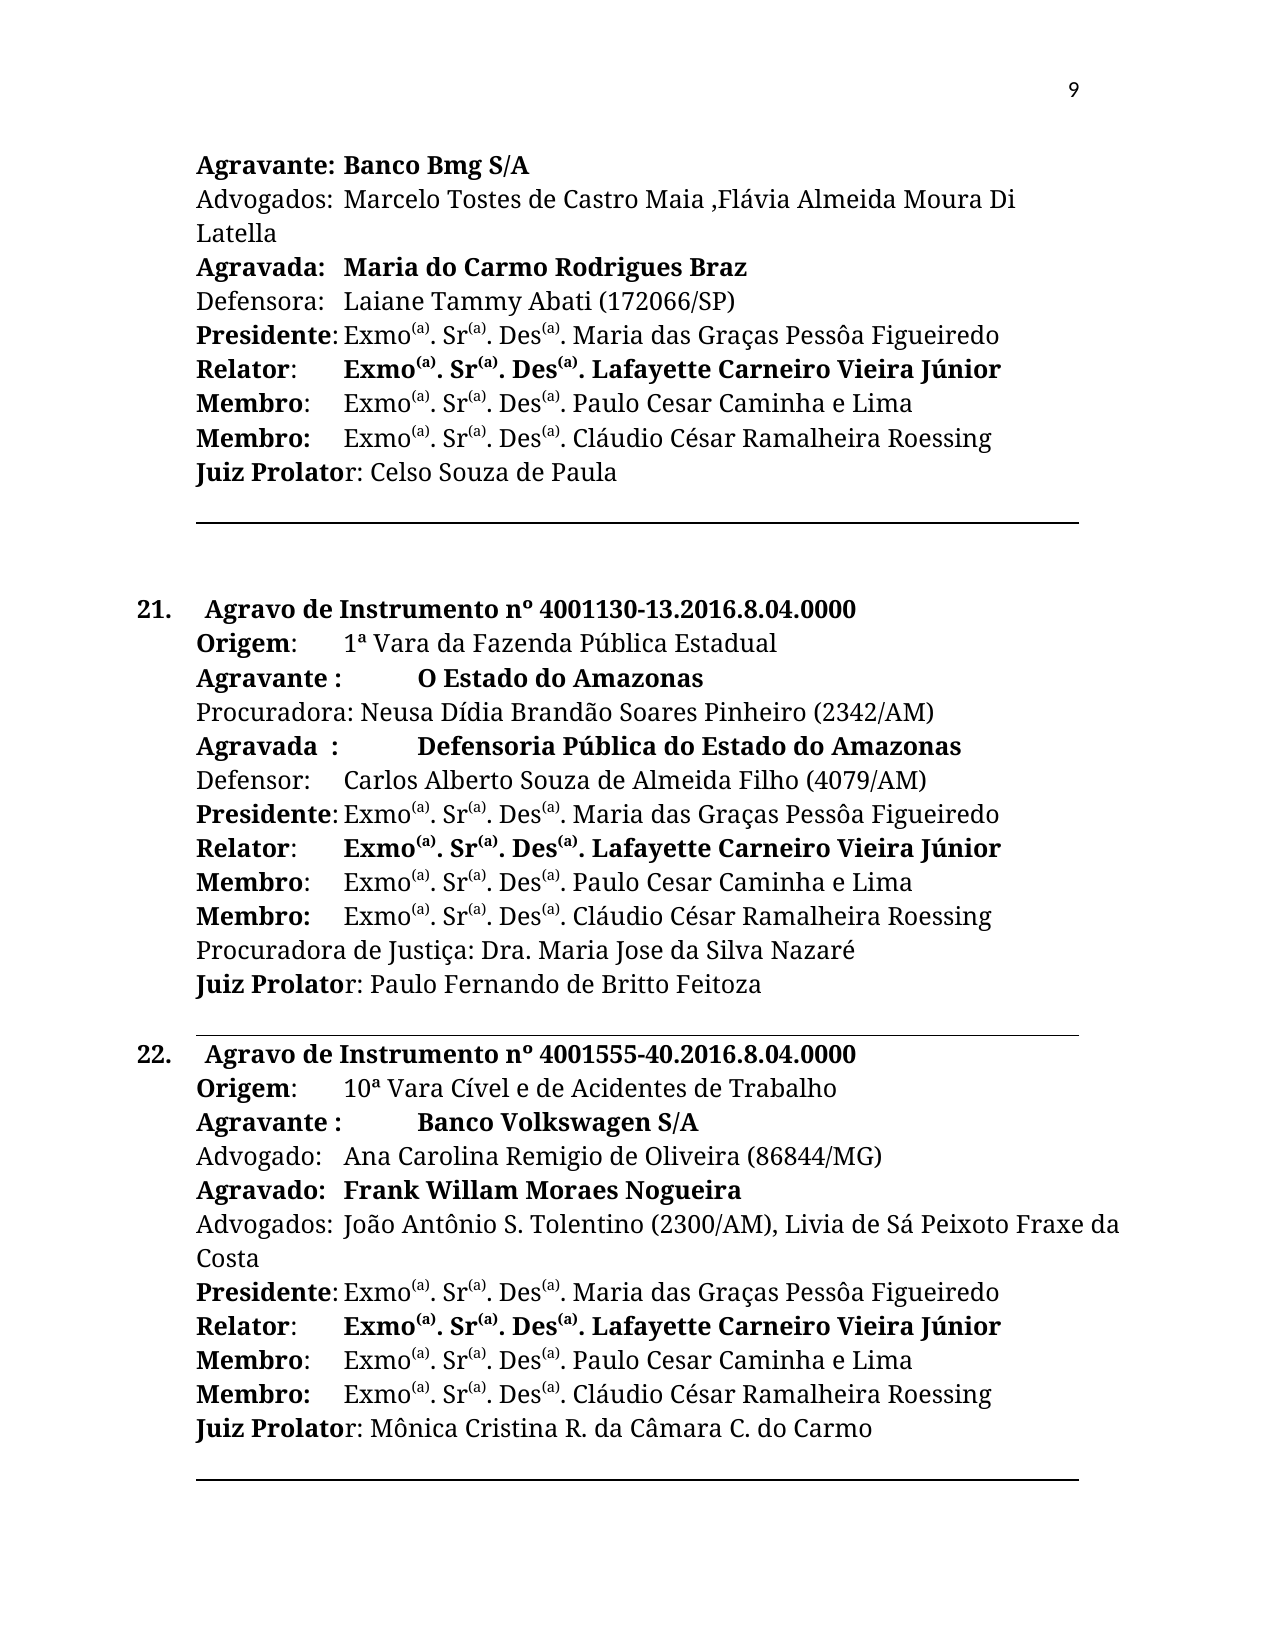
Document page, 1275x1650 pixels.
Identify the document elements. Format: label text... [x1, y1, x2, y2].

text Juiz Prolator: Mônica Cristina R. da Câmara C. do Carmo [196, 1411, 1079, 1445]
text Agravante : Banco Volkswagen S/A Advogado: Ana Carolina Remigio de Oliveira (86844/MG) Agravado: Frank Willam Moraes Nogueira Advogados: João Antônio S. Tolentino (2300/AM), Livia de Sá Peixoto Fraxe da Costa [196, 1104, 1156, 1275]
text Presidente: Exmo(a). Sr(a). Des(a). Maria das Graças Pessôa Figueiredo [196, 1275, 1079, 1309]
text Membro: Exmo(a). Sr(a). Des(a). Paulo Cesar Caminha e Lima [196, 386, 1079, 420]
text Membro: Exmo(a). Sr(a). Des(a). Paulo Cesar Caminha e Lima [196, 1343, 1079, 1377]
text Relator: Exmo(a). Sr(a). Des(a). Lafayette Carneiro Vieira Júnior [196, 831, 1079, 864]
text Presidente: Exmo(a). Sr(a). Des(a). Maria das Graças Pessôa Figueiredo [196, 796, 1079, 831]
text 21. Agravo de Instrumento nº 4001130-13.2016.8.04.0000 [137, 592, 1079, 626]
text Relator: Exmo(a). Sr(a). Des(a). Lafayette Carneiro Vieira Júnior [196, 1309, 1079, 1343]
text Membro: Exmo(a). Sr(a). Des(a). Paulo Cesar Caminha e Lima [196, 864, 1079, 899]
text Origem: 10ª Vara Cível e de Acidentes de Trabalho [196, 1071, 1079, 1104]
text Procuradora de Justiça: Dra. Maria Jose da Silva Nazaré [196, 933, 1079, 967]
text Juiz Prolator: Celso Souza de Paula [196, 454, 1079, 488]
text Origem: 1ª Vara da Fazenda Pública Estadual [196, 626, 1079, 660]
text Juiz Prolator: Paulo Fernando de Britto Feitoza [196, 967, 1079, 1001]
text Membro: Exmo(a). Sr(a). Des(a). Cláudio César Ramalheira Roessing [196, 899, 1079, 933]
text Membro: Exmo(a). Sr(a). Des(a). Cláudio César Ramalheira Roessing [196, 420, 1079, 454]
text Membro: Exmo(a). Sr(a). Des(a). Cláudio César Ramalheira Roessing [196, 1377, 1079, 1411]
text Presidente: Exmo(a). Sr(a). Des(a). Maria das Graças Pessôa Figueiredo [196, 318, 1079, 352]
text Agravante : O Estado do Amazonas Procuradora: Neusa Dídia Brandão Soares Pinheiro (2342/AM) Agravada : Defensoria Pública do Estado do Amazonas Defensor: Carlos Alberto Souza de Almeida Filho (4079/AM) [196, 660, 1079, 796]
text Relator: Exmo(a). Sr(a). Des(a). Lafayette Carneiro Vieira Júnior [196, 352, 1079, 386]
text 22. Agravo de Instrumento nº 4001555-40.2016.8.04.0000 [137, 1036, 1079, 1071]
text Agravada: Maria do Carmo Rodrigues Braz Defensora: Laiane Tammy Abati (172066/SP) [196, 250, 1079, 318]
text Agravante: Banco Bmg S/A Advogados: Marcelo Tostes de Castro Maia ,Flávia Almeida Moura Di Latella [196, 148, 1079, 250]
